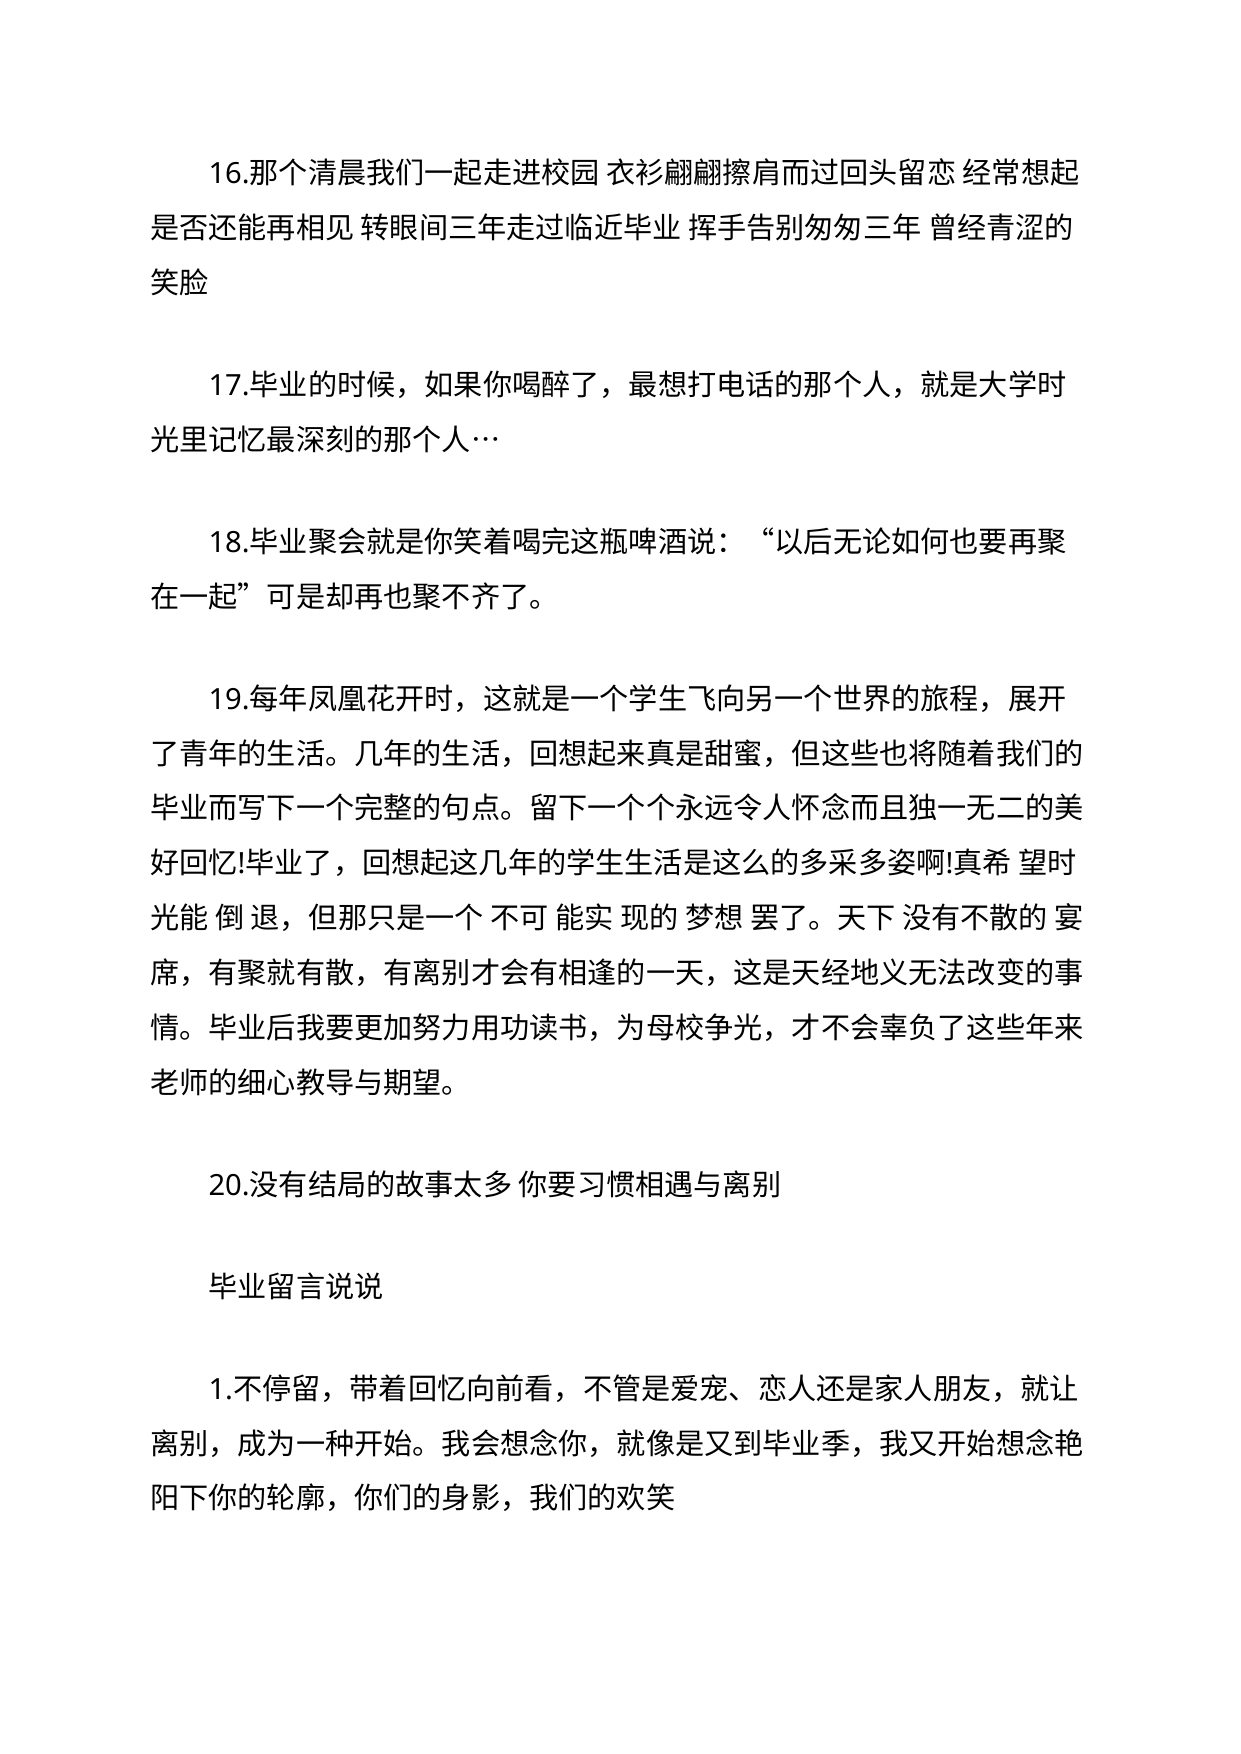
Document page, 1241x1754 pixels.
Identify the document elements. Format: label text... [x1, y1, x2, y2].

text 毕业留言说说 [150, 1263, 1090, 1306]
text 18.毕业聚会就是你笑着喝完这瓶啤酒说：“以后无论如何也要再聚在一起”可是却再也聚不齐了。 [150, 518, 1090, 616]
text 16.那个清晨我们一起走进校园 衣衫翩翩擦肩而过回头留恋 经常想起是否还能再相见 转眼间三年走过临近毕业 挥手告别匆匆三年 曾经青涩的笑脸 [150, 150, 1090, 302]
text 17.毕业的时候，如果你喝醉了，最想打电话的那个人，就是大学时光里记忆最深刻的那个人… [150, 362, 1090, 459]
text 1.不停留，带着回忆向前看，不管是爱宠、恋人还是家人朋友，就让离别，成为一种开始。我会想念你，就像是又到毕业季，我又开始想念艳阳下你的轮廓，你们的身影，我们的欢笑 [150, 1365, 1090, 1517]
text 19.每年凤凰花开时，这就是一个学生飞向另一个世界的旅程，展开了青年的生活。几年的生活，回想起来真是甜蜜，但这些也将随着我们的毕业而写下一个完整的句点。留下一个个永远令人怀念而且独一无二的美好回忆!毕业了，回想起这几年的学生生活是这么的多采多姿啊!真希 望时光能 倒 退，但那只是一个 不可 能实 现的 梦想 罢了。天下 没有不散的 宴席，有聚就有散，有离别才会有相逢的一天，这是天经地义无法改变的事情。毕业后我要更加努力用功读书，为母校争光，才不会辜负了这些年来老师的细心教导与期望。 [150, 675, 1090, 1102]
text 20.没有结局的故事太多 你要习惯相遇与离别 [150, 1161, 1090, 1204]
